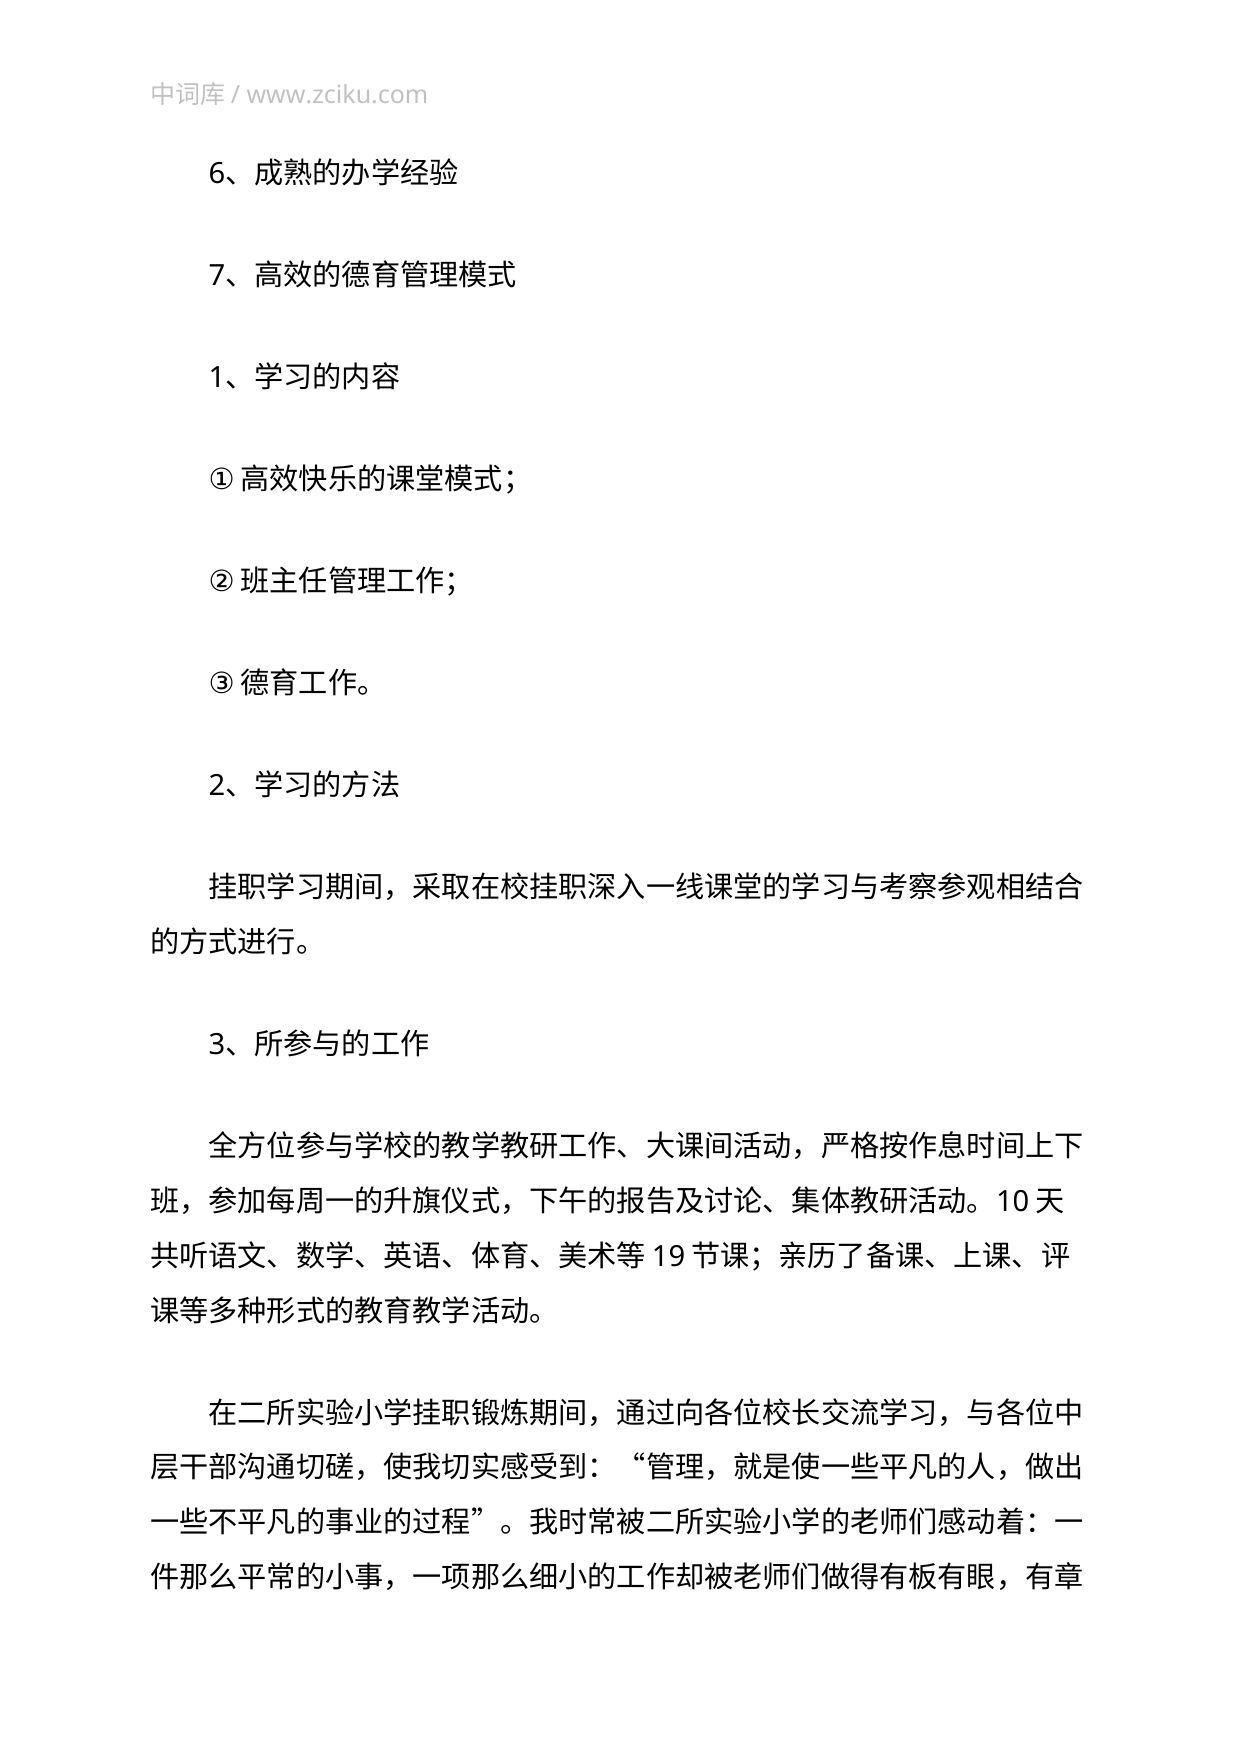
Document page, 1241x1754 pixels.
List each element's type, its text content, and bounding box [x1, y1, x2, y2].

text 全方位参与学校的教学教研工作、大课间活动，严格按作息时间上下班，参加每周一的升旗仪式，下午的报告及讨论、集体教研活动。10天共听语文、数学、英语、体育、美术等19节课；亲历了备课、上课、评课等多种形式的教育教学活动。 [150, 1122, 1090, 1330]
text 3、所参与的工作 [150, 1021, 1090, 1063]
text ①高效快乐的课堂模式； [150, 456, 1090, 498]
text 2、学习的方法 [150, 762, 1090, 804]
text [150, 1389, 1090, 1596]
text 6、成熟的办学经验 [150, 150, 1090, 192]
text ②班主任管理工作； [150, 558, 1090, 600]
text ③德育工作。 [150, 660, 1090, 702]
text 挂职学习期间，采取在校挂职深入一线课堂的学习与考察参观相结合的方式进行。 [150, 864, 1090, 961]
text 7、高效的德育管理模式 [150, 252, 1090, 294]
text 1、学习的内容 [150, 354, 1090, 396]
